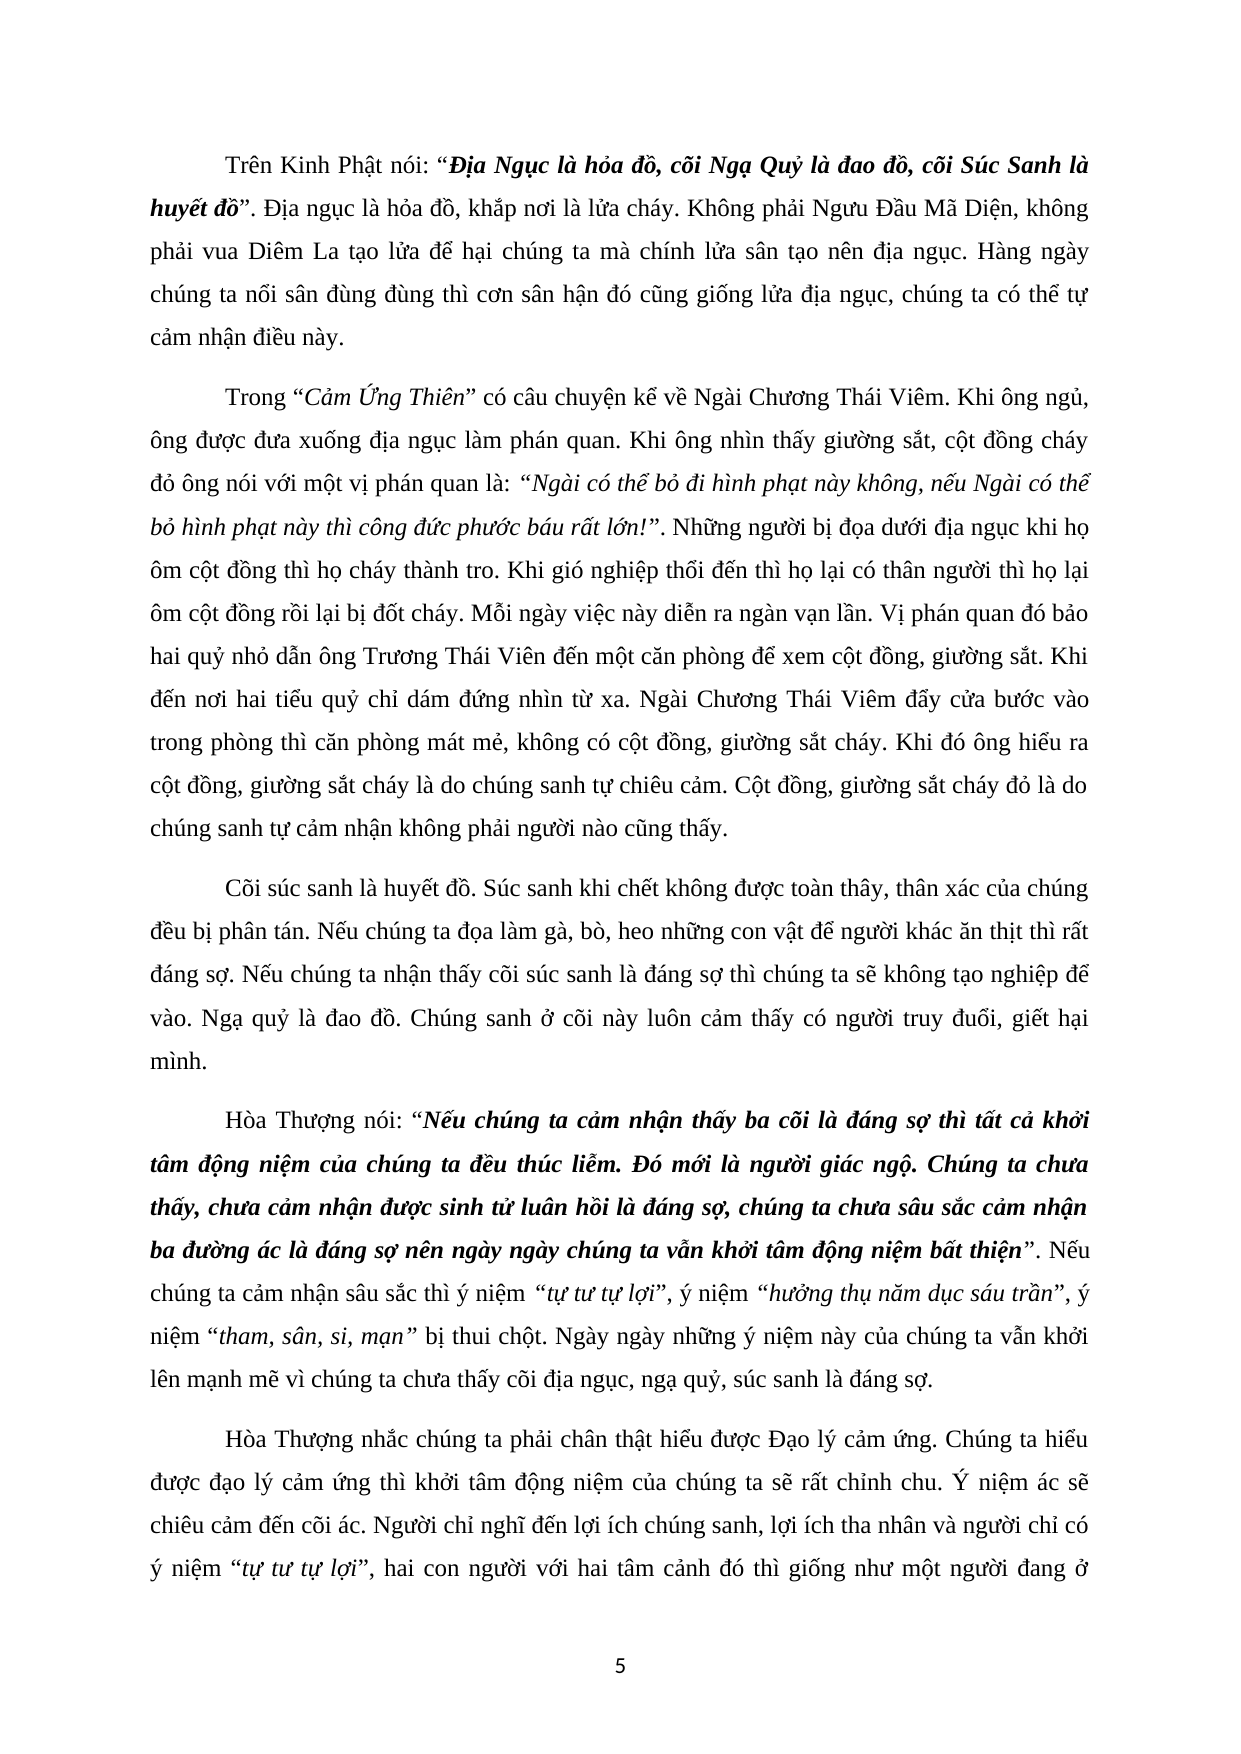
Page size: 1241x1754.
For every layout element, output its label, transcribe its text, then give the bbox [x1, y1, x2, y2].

text Trên Kinh Phật nói: “Địa Ngục là hỏa đồ, cõi Ngạ Quỷ là đao đồ, cõi Súc Sanh là huyết đồ”. Địa ngục là hỏa đồ, khắp nơi là lửa cháy. Không phải Ngưu Đầu Mã Diện, không phải vua Diêm La tạo lửa để hại chúng ta mà chính lửa sân tạo nên địa ngục. Hàng ngày chúng ta nổi sân đùng đùng thì cơn sân hận đó cũng giống lửa địa ngục, chúng ta có thể tự cảm nhận điều này. [150, 150, 1090, 351]
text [150, 1424, 1090, 1582]
text Trong “Cảm Ứng Thiên” có câu chuyện kể về Ngài Chương Thái Viêm. Khi ông ngủ, ông được đưa xuống địa ngục làm phán quan. Khi ông nhìn thấy giường sắt, cột đồng cháy đỏ ông nói với một vị phán quan là: “Ngài có thể bỏ đi hình phạt này không, nếu Ngài có thể bỏ hình phạt này thì công đức phước báu rất lớn!”. Những người bị đọa dưới địa ngục khi họ ôm cột đồng thì họ cháy thành tro. Khi gió nghiệp thổi đến thì họ lại có thân người thì họ lại ôm cột đồng rồi lại bị đốt cháy. Mỗi ngày việc này diễn ra ngàn vạn lần. Vị phán quan đó bảo hai quỷ nhỏ dẫn ông Trương Thái Viên đến một căn phòng để xem cột đồng, giường sắt. Khi đến nơi hai tiểu quỷ chỉ dám đứng nhìn từ xa. Ngài Chương Thái Viêm đẩy cửa bước vào trong phòng thì căn phòng mát mẻ, không có cột đồng, giường sắt cháy. Khi đó ông hiểu ra cột đồng, giường sắt cháy là do chúng sanh tự chiêu cảm. Cột đồng, giường sắt cháy đỏ là do chúng sanh tự cảm nhận không phải người nào cũng thấy. [150, 382, 1090, 842]
text Cõi súc sanh là huyết đồ. Súc sanh khi chết không được toàn thây, thân xác của chúng đều bị phân tán. Nếu chúng ta đọa làm gà, bò, heo những con vật để người khác ăn thịt thì rất đáng sợ. Nếu chúng ta nhận thấy cõi súc sanh là đáng sợ thì chúng ta sẽ không tạo nghiệp để vào. Ngạ quỷ là đao đồ. Chúng sanh ở cõi này luôn cảm thấy có người truy đuổi, giết hại mình. [150, 873, 1090, 1074]
text Hòa Thượng nói: “Nếu chúng ta cảm nhận thấy ba cõi là đáng sợ thì tất cả khởi tâm động niệm của chúng ta đều thúc liễm. Đó mới là người giác ngộ. Chúng ta chưa thấy, chưa cảm nhận được sinh tử luân hồi là đáng sợ, chúng ta chưa sâu sắc cảm nhận ba đường ác là đáng sợ nên ngày ngày chúng ta vẫn khởi tâm động niệm bất thiện”. Nếu chúng ta cảm nhận sâu sắc thì ý niệm “tự tư tự lợi”, ý niệm “hưởng thụ năm dục sáu trần”, ý niệm “tham, sân, si, mạn” bị thui chột. Ngày ngày những ý niệm này của chúng ta vẫn khởi lên mạnh mẽ vì chúng ta chưa thấy cõi địa ngục, ngạ quỷ, súc sanh là đáng sợ. [150, 1106, 1090, 1393]
